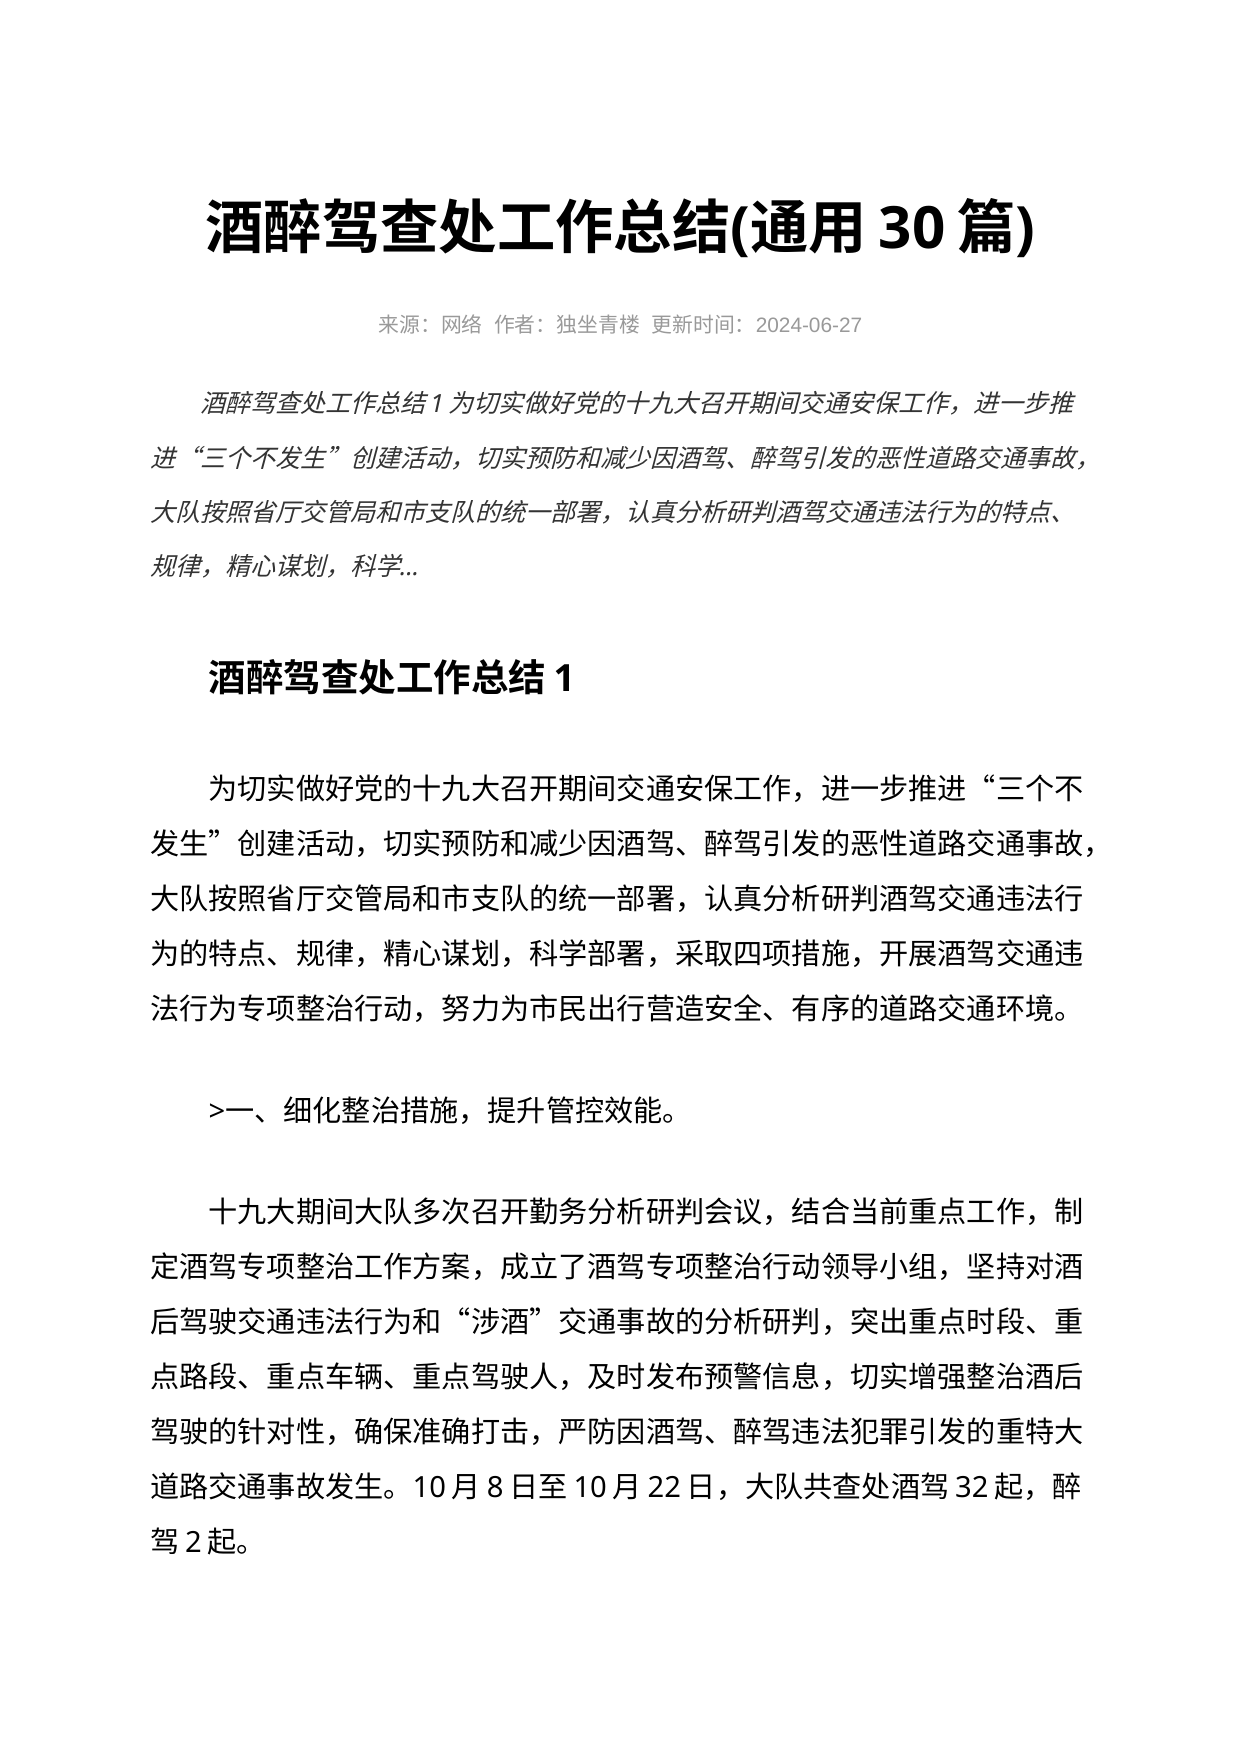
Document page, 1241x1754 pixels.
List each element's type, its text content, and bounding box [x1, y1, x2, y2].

text 为切实做好党的十九大召开期间交通安保工作，进一步推进“三个不发生”创建活动，切实预防和减少因酒驾、醉驾引发的恶性道路交通事故，大队按照省厅交管局和市支队的统一部署，认真分析研判酒驾交通违法行为的特点、规律，精心谋划，科学部署，采取四项措施，开展酒驾交通违法行为专项整治行动，努力为市民出行营造安全、有序的道路交通环境。 [150, 766, 1090, 1028]
text >一、细化整治措施，提升管控效能。 [150, 1087, 1090, 1129]
text 十九大期间大队多次召开勤务分析研判会议，结合当前重点工作，制定酒驾专项整治工作方案，成立了酒驾专项整治行动领导小组，坚持对酒后驾驶交通违法行为和“涉酒”交通事故的分析研判，突出重点时段、重点路段、重点车辆、重点驾驶人，及时发布预警信息，切实增强整治酒后驾驶的针对性，确保准确打击，严防因酒驾、醉驾违法犯罪引发的重特大道路交通事故发生。10月8日至10月22日，大队共查处酒驾32起，醉驾2起。 [150, 1189, 1090, 1561]
text 酒醉驾查处工作总结1 [150, 648, 1090, 703]
text 来源：网络 作者：独坐青楼 更新时间：2024-06-27 [150, 313, 1090, 337]
text 酒醉驾查处工作总结1为切实做好党的十九大召开期间交通安保工作，进一步推进“三个不发生”创建活动，切实预防和减少因酒驾、醉驾引发的恶性道路交通事故，大队按照省厅交管局和市支队的统一部署，认真分析研判酒驾交通违法行为的特点、规律，精心谋划，科学... [150, 384, 1090, 583]
subtitle 酒醉驾查处工作总结(通用30篇) [150, 181, 1090, 266]
